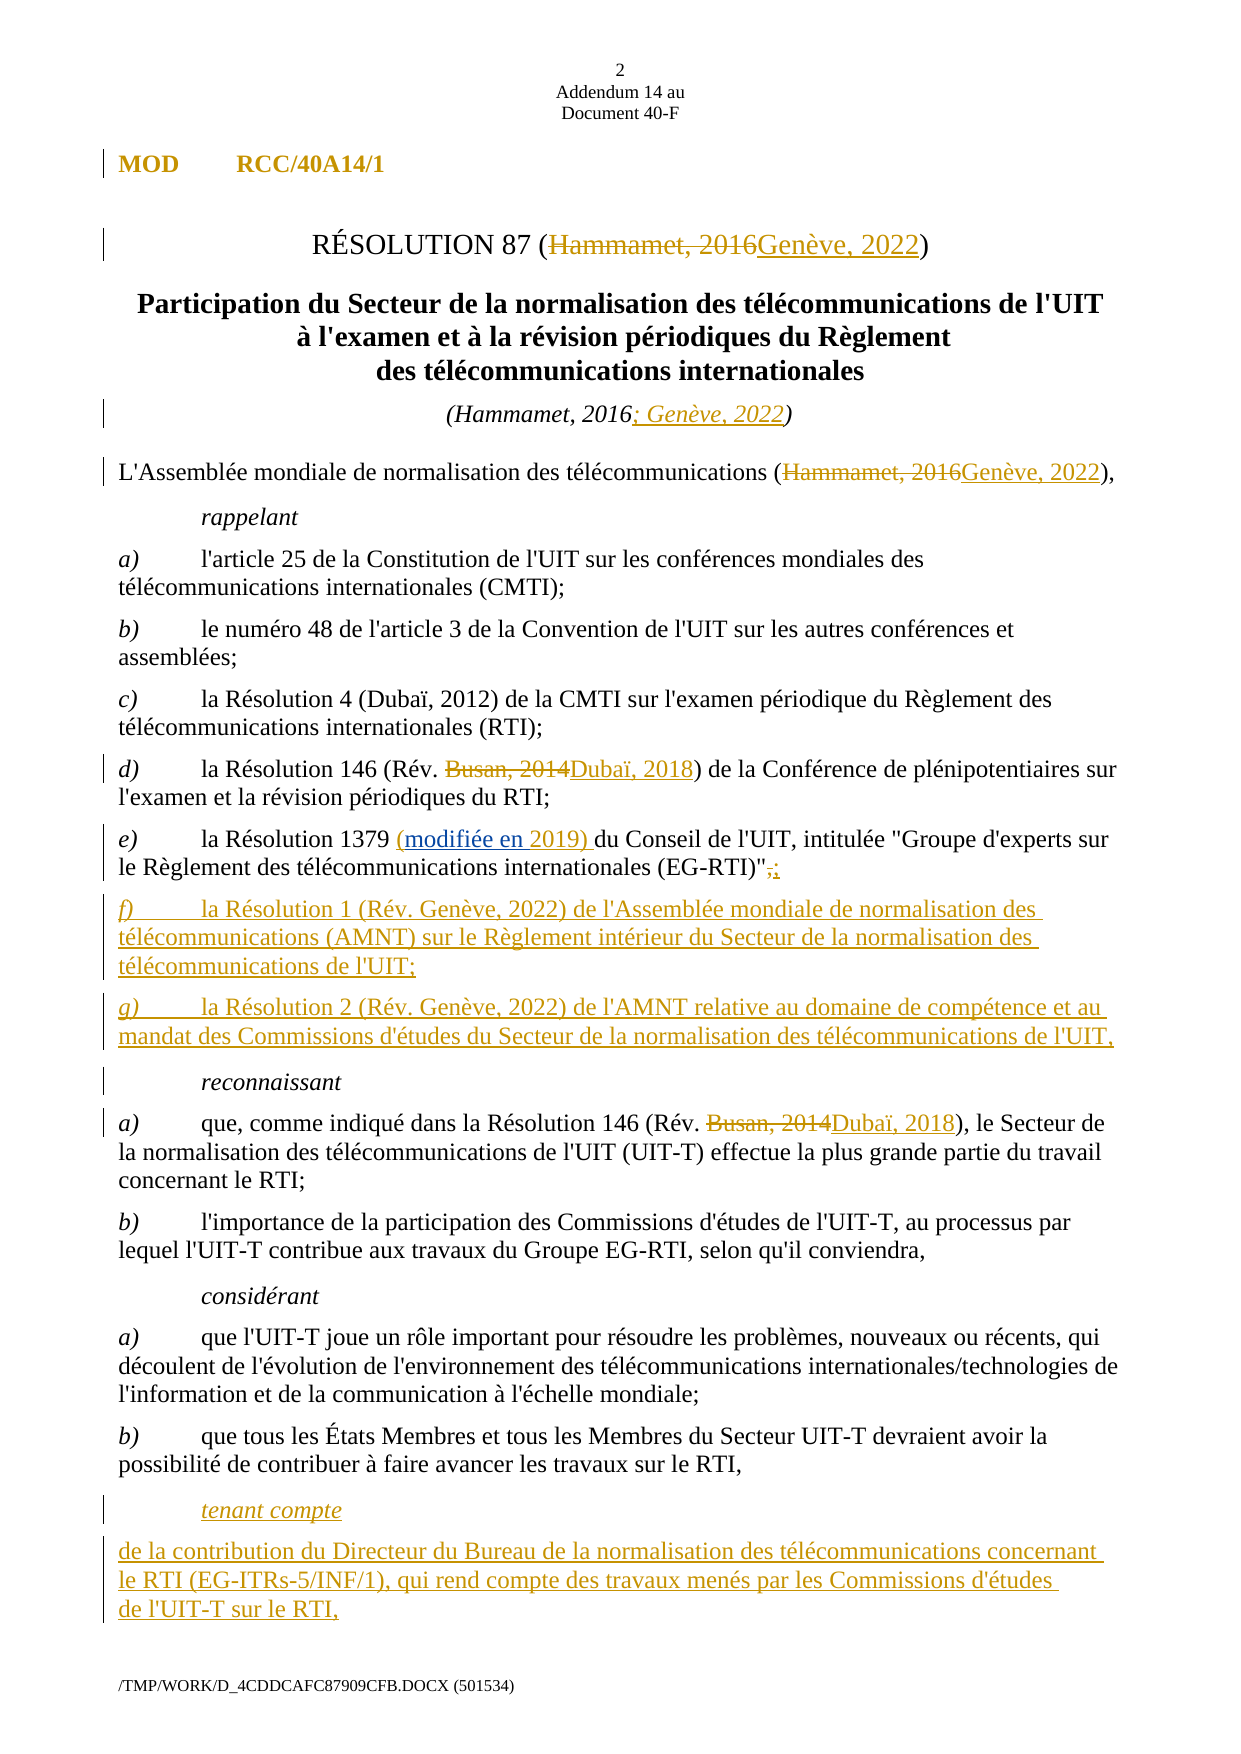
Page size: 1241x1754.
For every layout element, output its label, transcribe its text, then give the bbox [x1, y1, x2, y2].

title L'Assemblée mondiale de normalisation des télécommunications (), [118, 457, 1122, 486]
text rappelant [201, 502, 1122, 531]
text e) la Résolution 1379 du Conseil de l'UIT, intitulée "Groupe d'experts sur le Règlement des télécommunications internationales (EG-RTI)" [118, 824, 1122, 881]
text b) que tous les États Membres et tous les Membres du Secteur UIT-T devraient avoir la possibilité de contribuer à faire avancer les travaux sur le RTI, [118, 1421, 1122, 1478]
text d) la Résolution 146 (Rév. ) de la Conférence de plénipotentiaires sur l'examen et la révision périodiques du RTI; [118, 754, 1122, 811]
text RÉSOLUTION 87 () [118, 227, 1122, 261]
text considérant [201, 1281, 1122, 1309]
text MOD RCC/40A14/1 [118, 149, 1122, 177]
text reconnaissant [201, 1067, 1122, 1095]
text b) l'importance de la participation des Commissions d'études de l'UIT-T, au processus par lequel l'UIT-T contribue aux travaux du Groupe EG-RTI, selon qu'il conviendra, [118, 1207, 1122, 1264]
text a) que, comme indiqué dans la Résolution 146 (Rév. ), le Secteur de la normalisation des télécommunications de l'UIT (UIT-T) effectue la plus grande partie du travail concernant le RTI; [118, 1108, 1122, 1194]
text (Hammamet, 2016) [118, 399, 1122, 428]
text a) l'article 25 de la Constitution de l'UIT sur les conférences mondiales des télécommunications internationales (CMTI); [118, 544, 1122, 601]
title Participation du Secteur de la normalisation des télécommunications de l'UIT à l'examen et à la révision périodiques du Règlement des télécommunications internationales [118, 286, 1122, 387]
text c) la Résolution 4 (Dubaï, 2012) de la CMTI sur l'examen périodique du Règlement des télécommunications internationales (RTI); [118, 684, 1122, 741]
text b) le numéro 48 de l'article 3 de la Convention de l'UIT sur les autres conférences et assemblées; [118, 614, 1122, 671]
text a) que l'UIT-T joue un rôle important pour résoudre les problèmes, nouveaux ou récents, qui découlent de l'évolution de l'environnement des télécommunications internationales/technologies de l'information et de la communication à l'échelle mondiale; [118, 1322, 1122, 1408]
